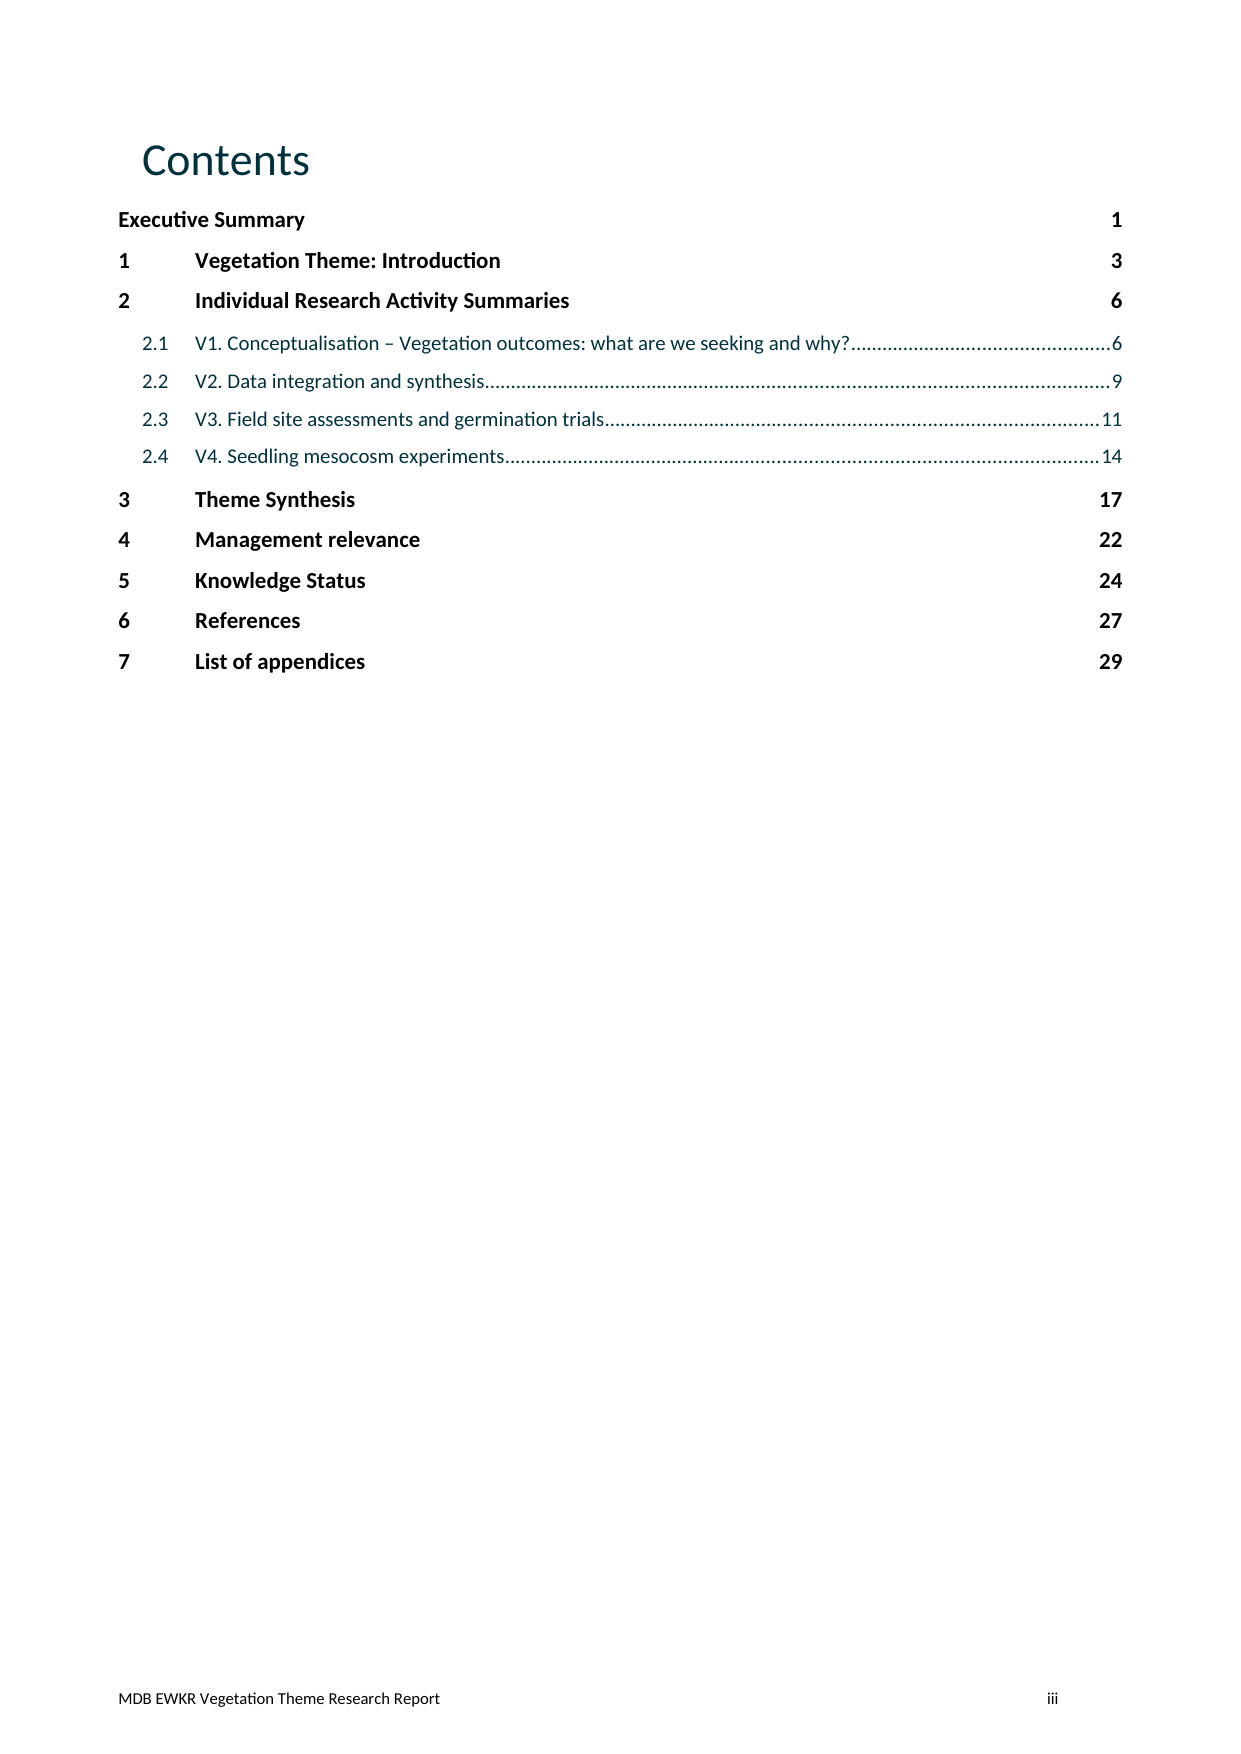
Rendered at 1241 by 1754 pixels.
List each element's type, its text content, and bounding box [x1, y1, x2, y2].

picture [489, 450, 495, 460]
text 2.2 V2. Data integration and synthesis 9 [142, 368, 1122, 393]
picture [336, 378, 341, 388]
text 5 Knowledge Status 24 [110, 563, 1130, 594]
text 4 Management relevance 22 [110, 522, 1130, 553]
picture [562, 413, 568, 423]
text Executive Summary 1 [110, 203, 1130, 233]
text Contents [142, 131, 1122, 187]
text 1 Vegetation Theme: Introduction 3 [110, 243, 1130, 274]
picture [285, 413, 291, 423]
text 2 Individual Research Activity Summaries 6 [110, 283, 1130, 316]
picture [1114, 452, 1121, 463]
text 2.4 V4. Seedling mesocosm experiments 14 [142, 444, 1122, 469]
picture [398, 413, 404, 423]
text 2.3 V3. Field site assessments and germination trials 11 [142, 406, 1122, 431]
text 3 Theme Synthesis 17 [110, 483, 1130, 513]
text 7 List of appendices 29 [110, 644, 1130, 677]
text 6 References 27 [110, 603, 1130, 634]
text 2.1 V1. Conceptualisation – Vegetation outcomes: what are we seeking and why? 6 [142, 330, 1122, 355]
